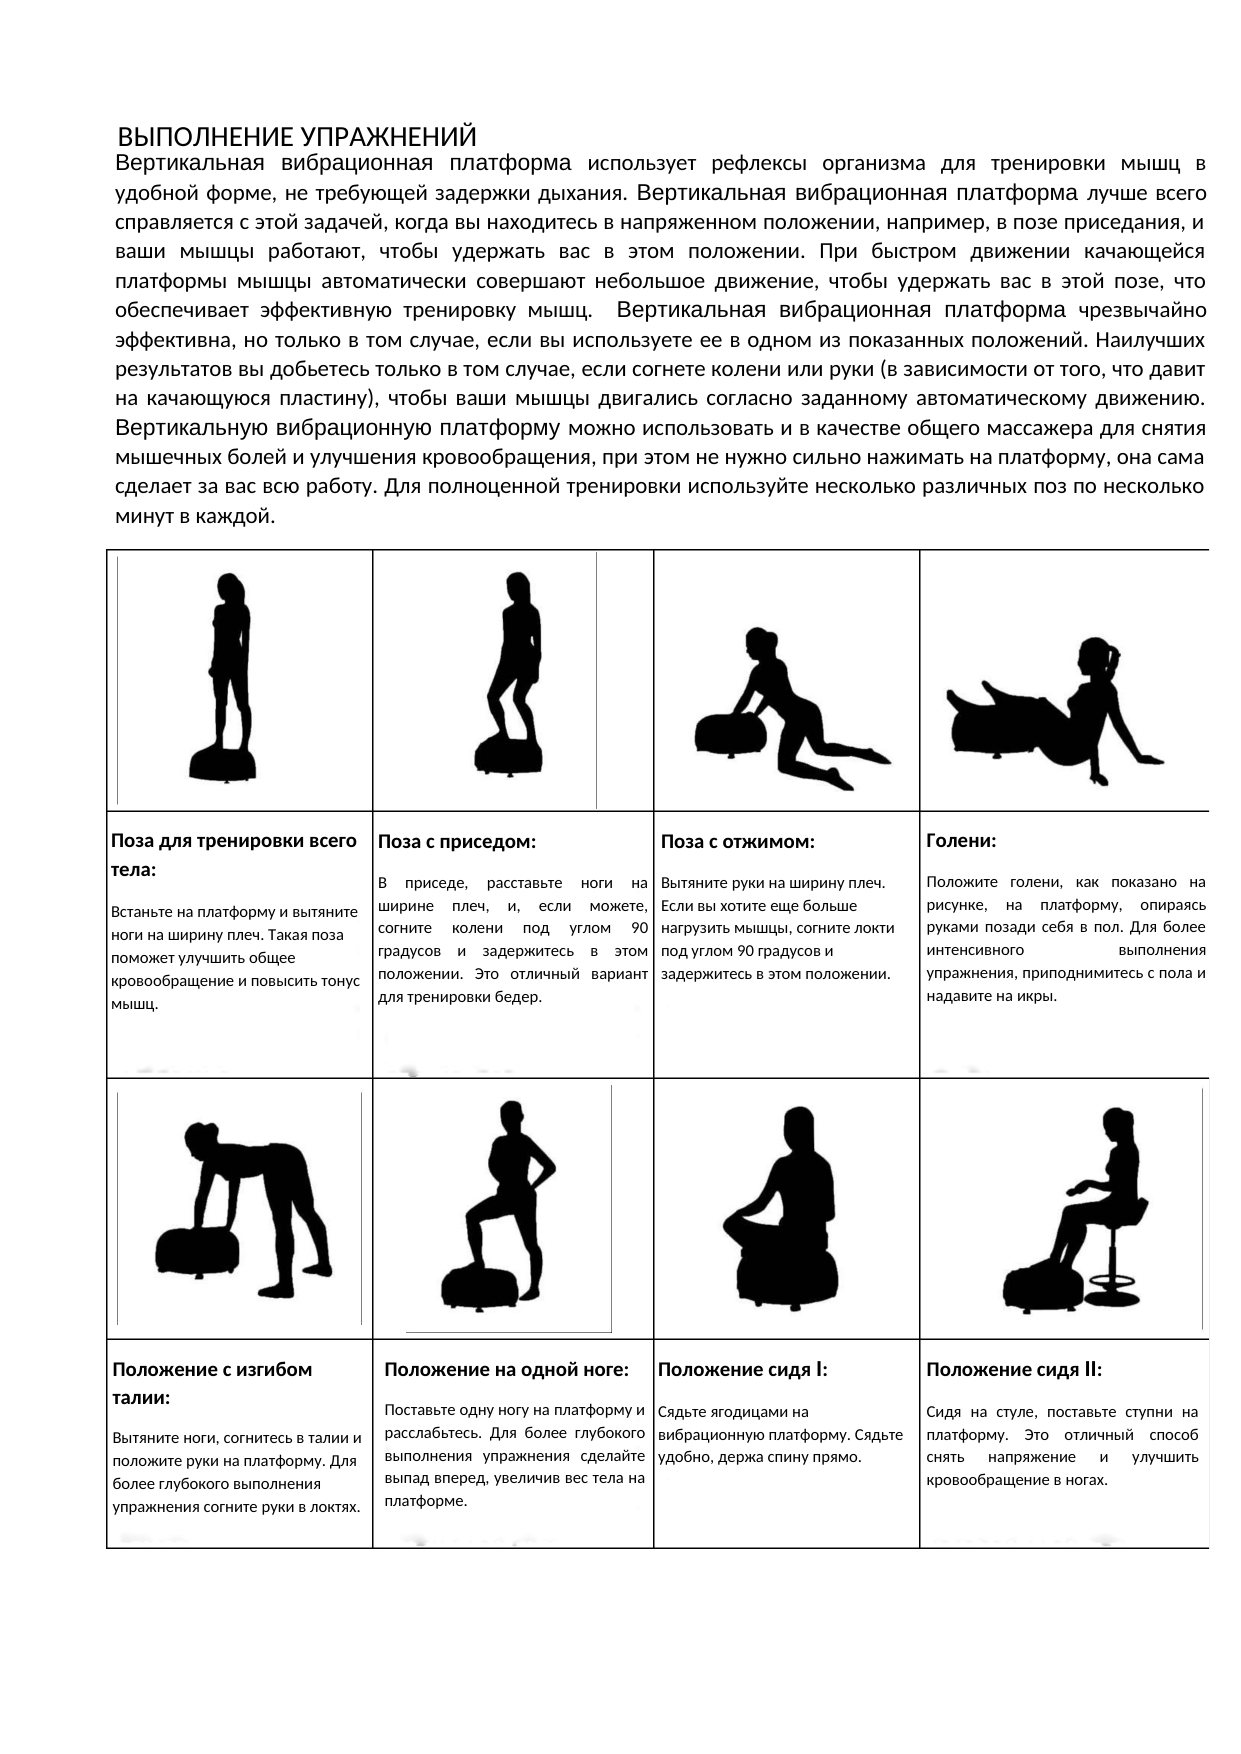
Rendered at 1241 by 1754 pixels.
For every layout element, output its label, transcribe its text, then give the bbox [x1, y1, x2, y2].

text Поза с отжимом: [661, 829, 909, 854]
text Поза для тренировки всего тела: [111, 828, 365, 882]
text Поза с приседом: [378, 829, 648, 854]
picture [104, 548, 1210, 1549]
text Вытяните руки на ширину плеч. Если вы хотите еще больше нагрузить мышцы, согните локти под углом 90 градусов и задержитесь в этом положении. [661, 872, 909, 984]
text Положите голени, как показано на рисунке, на платформу, опираясь руками позади себя в пол. Для более интенсивного выполнения упражнения, приподнимитесь с пола и надавите на икры. [926, 871, 1206, 1006]
text Положение сидя II: [926, 1354, 1199, 1382]
text Вертикальная вибрационная платформа использует рефлексы организма для тренировки мышц в удобной форме, не требующей задержки дыхания. Вертикальная вибрационная платформа лучше всего справляется с этой задачей, когда вы находитесь в напряженном положении, например, в позе приседания, и ваши мышцы работают, чтобы удержать вас в этом положении. При быстром движении качающейся платформы мышцы автоматически совершают небольшое движение, чтобы удержать вас в этой позе, что обеспечивает эффективную тренировку мышц. Вертикальная вибрационная платформа чрезвычайно эффективна, но только в том случае, если вы используете ее в одном из показанных положений. Наилучших результатов вы добьетесь только в том случае, если согнете колени или руки (в зависимости от того, что давит на качающуюся пластину), чтобы ваши мышцы двигались согласно заданному автоматическому движению. Вертикальную вибрационную платформу можно использовать и в качестве общего массажера для снятия мышечных болей и улучшения кровообращения, при этом не нужно сильно нажимать на платформу, она сама сделает за вас всю работу. Для полноценной тренировки используйте несколько различных поз по несколько минут в каждой. [115, 148, 1207, 529]
text Вытяните ноги, согнитесь в талии и положите руки на платформу. Для более глубокого выполнения упражнения согните руки в локтях. [112, 1428, 362, 1517]
text ВЫПОЛНЕНИЕ УПРАЖНЕНИЙ [117, 118, 499, 148]
text Поставьте одну ногу на платформу и расслабьтесь. Для более глубокого выполнения упражнения сделайте выпад вперед, увеличив вес тела на платформе. [384, 1399, 645, 1511]
text Встаньте на платформу и вытяните ноги на ширину плеч. Такая поза поможет улучшить общее кровообращение и повысить тонус мышц. [111, 901, 365, 1013]
text Положение на одной ноге: [384, 1356, 645, 1381]
text Положение с изгибом талии: [112, 1356, 362, 1410]
text Сядьте ягодицами на вибрационную платформу. Сядьте удобно, держа спину прямо. [658, 1401, 909, 1467]
text В приседе, расставьте ноги на ширине плеч, и, если можете, согните колени под углом 90 градусов и задержитесь в этом положении. Это отличный вариант для тренировки бедер. [378, 872, 648, 1007]
text Голени: [926, 828, 1206, 853]
text Сидя на стуле, поставьте ступни на платформу. Это отличный способ снять напряжение и улучшить кровообращение в ногах. [926, 1401, 1199, 1490]
text Положение сидя I: [658, 1354, 909, 1382]
